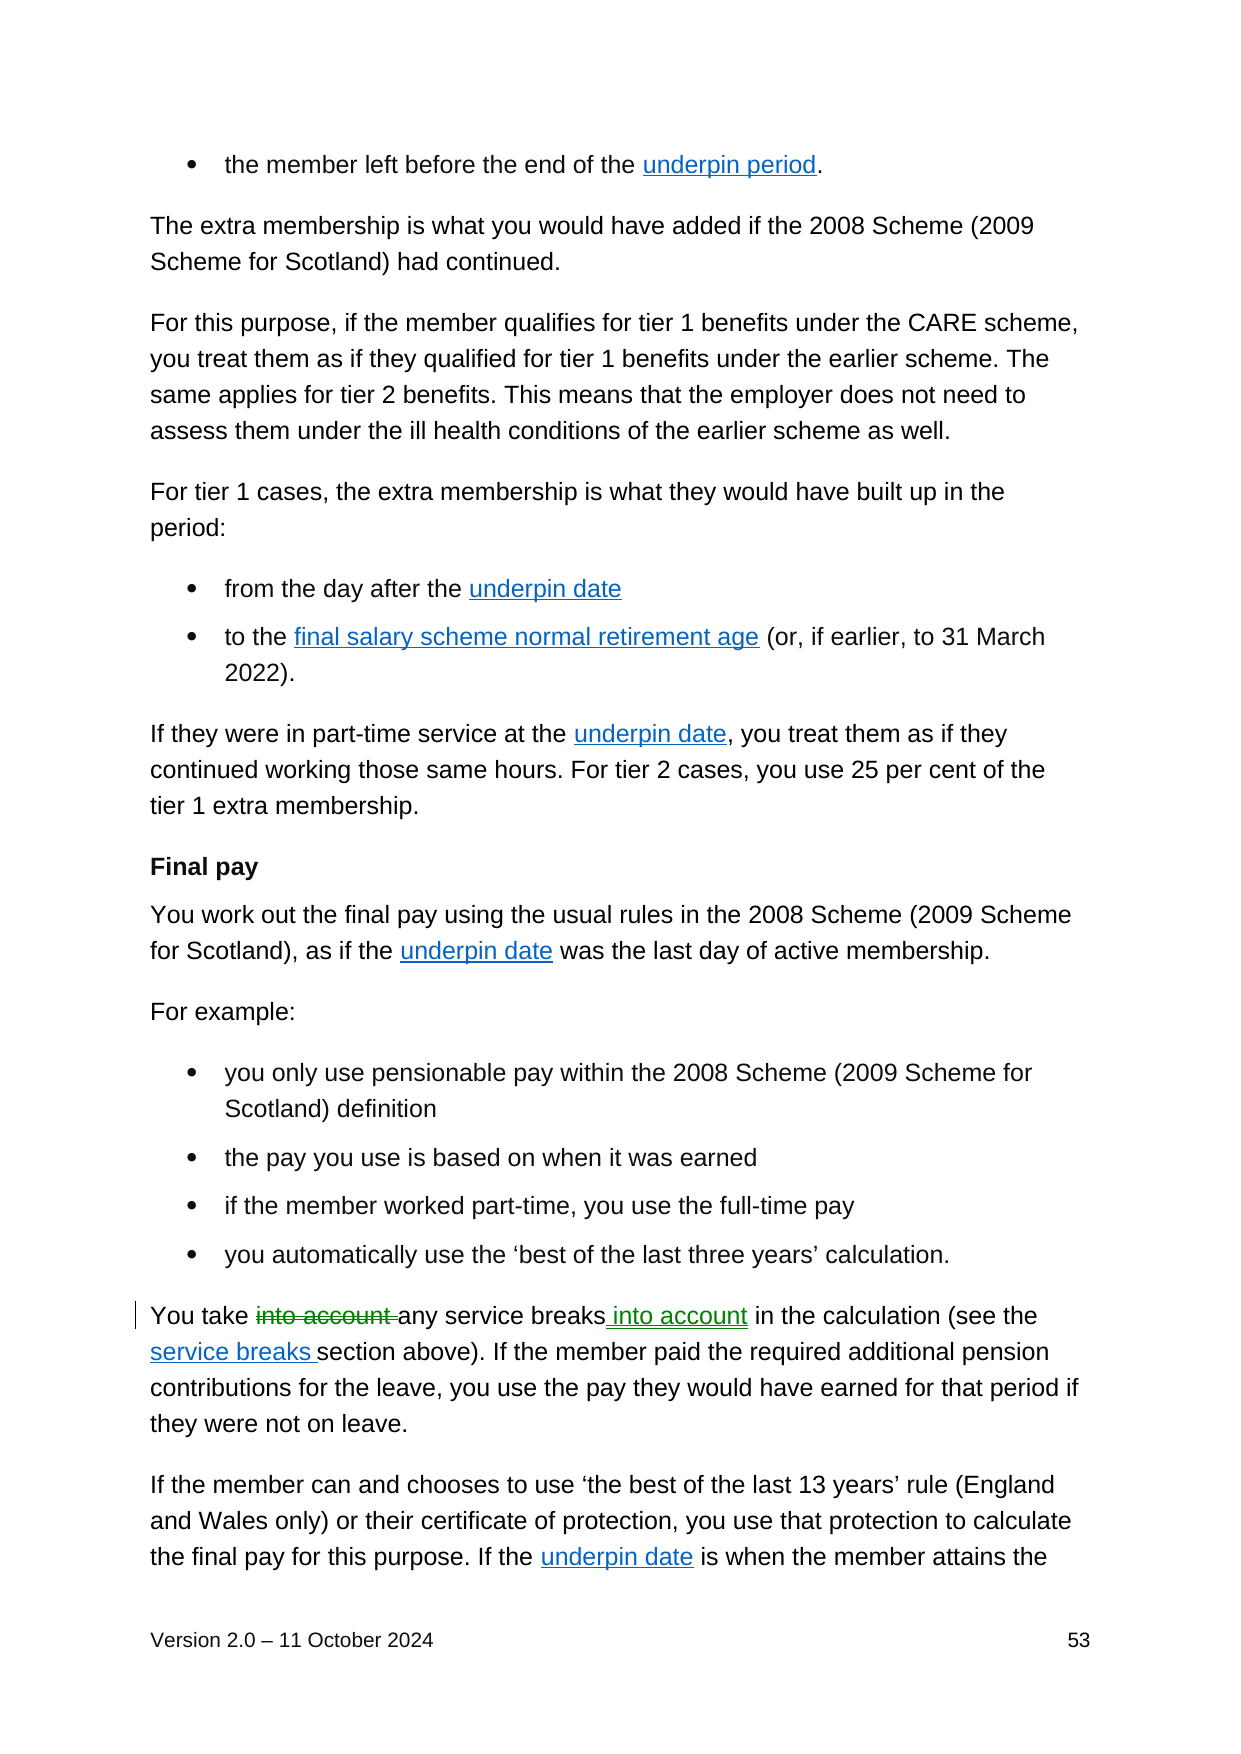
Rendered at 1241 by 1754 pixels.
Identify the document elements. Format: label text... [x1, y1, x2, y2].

subtitle Final pay [150, 852, 1080, 881]
list you automatically use the ‘best of the last three years’ calculation. [187, 1240, 1080, 1268]
text You work out the final pay using the usual rules in the 2008 Scheme (2009 Scheme for Scotland), as if the underpin date was the last day of active membership. [150, 900, 1080, 965]
text For this purpose, if the member qualifies for tier 1 benefits under the CARE scheme, you treat them as if they qualified for tier 1 benefits under the earlier scheme. The same applies for tier 2 benefits. This means that the employer does not need to assess them under the ill health conditions of the earlier scheme as well. [150, 308, 1080, 444]
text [150, 1470, 1080, 1571]
text If they were in part-time service at the underpin date, you treat them as if they continued working those same hours. For tier 2 cases, you use 25 per cent of the tier 1 extra membership. [150, 719, 1080, 820]
text For tier 1 cases, the extra membership is what they would have built up in the period: [150, 477, 1080, 541]
list from the day after the underpin date [187, 573, 1080, 602]
list if the member worked part-time, you use the full-time pay [187, 1191, 1080, 1220]
list the pay you use is based on when it was earned [187, 1143, 1080, 1171]
text You take any service breaks in the calculation (see the service breaks section above). If the member paid the required additional pension contributions for the leave, you use the pay they would have earned for that period if they were not on leave. [150, 1301, 1080, 1438]
list you only use pensionable pay within the 2008 Scheme (2009 Scheme for Scotland) definition [187, 1058, 1080, 1123]
text For example: [150, 997, 1080, 1026]
text The extra membership is what you would have added if the 2008 Scheme (2009 Scheme for Scotland) had continued. [150, 211, 1080, 276]
list to the final salary scheme normal retirement age (or, if earlier, to 31 March 2022). [187, 622, 1080, 687]
list the member left before the end of the . [187, 150, 1080, 179]
